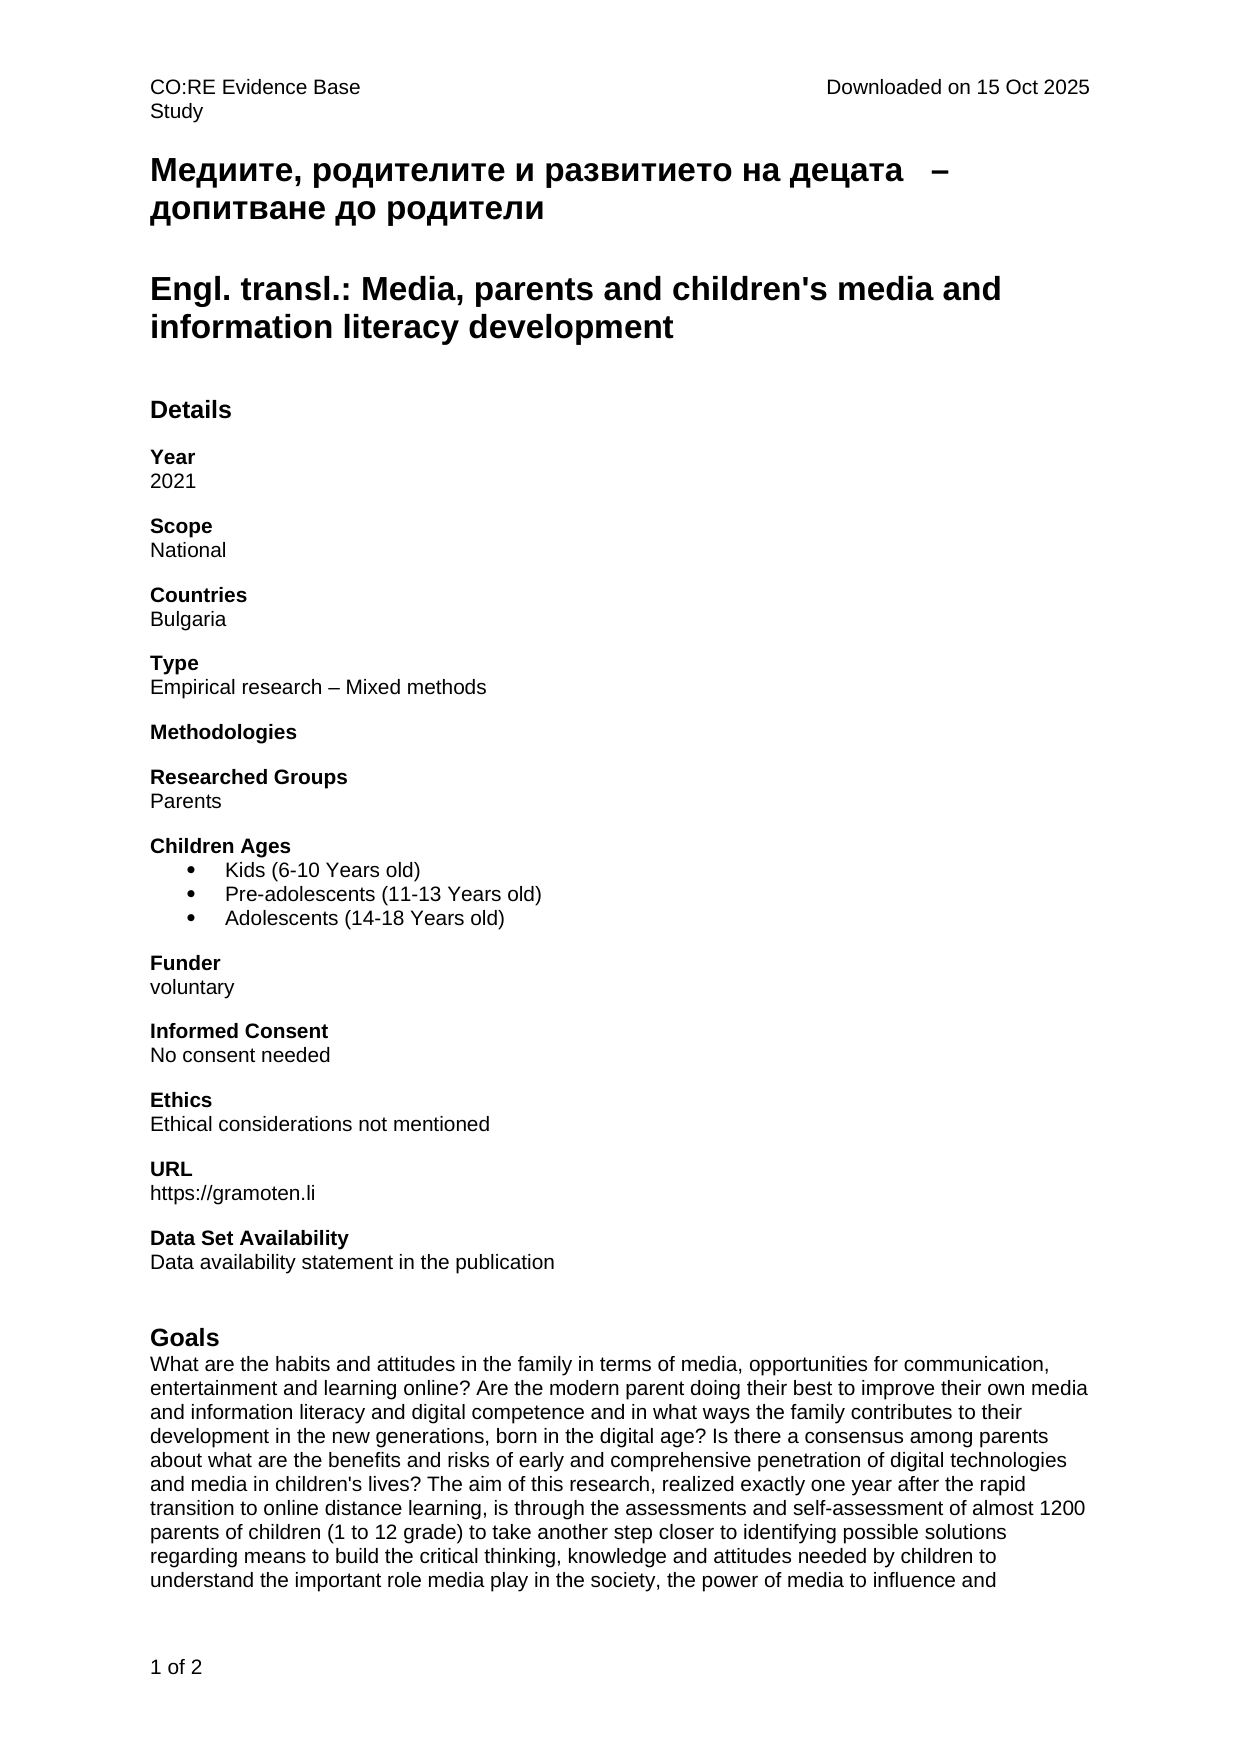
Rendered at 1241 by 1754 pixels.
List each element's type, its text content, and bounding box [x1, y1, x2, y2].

subtitle Details [150, 395, 1090, 424]
text No consent needed [150, 1043, 1090, 1067]
subtitle Children Ages [150, 833, 1090, 857]
subtitle Funder [150, 951, 1090, 974]
subtitle Ethics [150, 1088, 1090, 1112]
text 2021 [150, 469, 1090, 493]
subtitle Type [150, 651, 1090, 675]
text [150, 1352, 1090, 1592]
subtitle Year [150, 445, 1090, 469]
text Ethical considerations not mentioned [150, 1112, 1090, 1136]
subtitle Informed Consent [150, 1019, 1090, 1043]
title Медиите, родителите и развитието на децата – допитване до родители [150, 150, 1090, 227]
title Engl. transl.: Media, parents and children's media and information literacy development [150, 268, 1090, 345]
text Data availability statement in the publication [150, 1249, 1090, 1273]
subtitle Methodologies [150, 720, 1090, 744]
text https://gramoten.li [150, 1181, 1090, 1205]
subtitle Countries [150, 582, 1090, 606]
subtitle Scope [150, 514, 1090, 538]
subtitle Goals [150, 1323, 1090, 1352]
subtitle Researched Groups [150, 765, 1090, 789]
subtitle URL [150, 1157, 1090, 1181]
text Parents [150, 789, 1090, 813]
list Kids (6-10 Years old) [187, 857, 1090, 882]
list Pre-adolescents (11-13 Years old) [187, 882, 1090, 906]
text National [150, 538, 1090, 562]
text voluntary [150, 974, 1090, 998]
subtitle Data Set Availability [150, 1226, 1090, 1249]
text Empirical research – Mixed methods [150, 675, 1090, 699]
text Bulgaria [150, 606, 1090, 630]
list Adolescents (14-18 Years old) [187, 906, 1090, 930]
